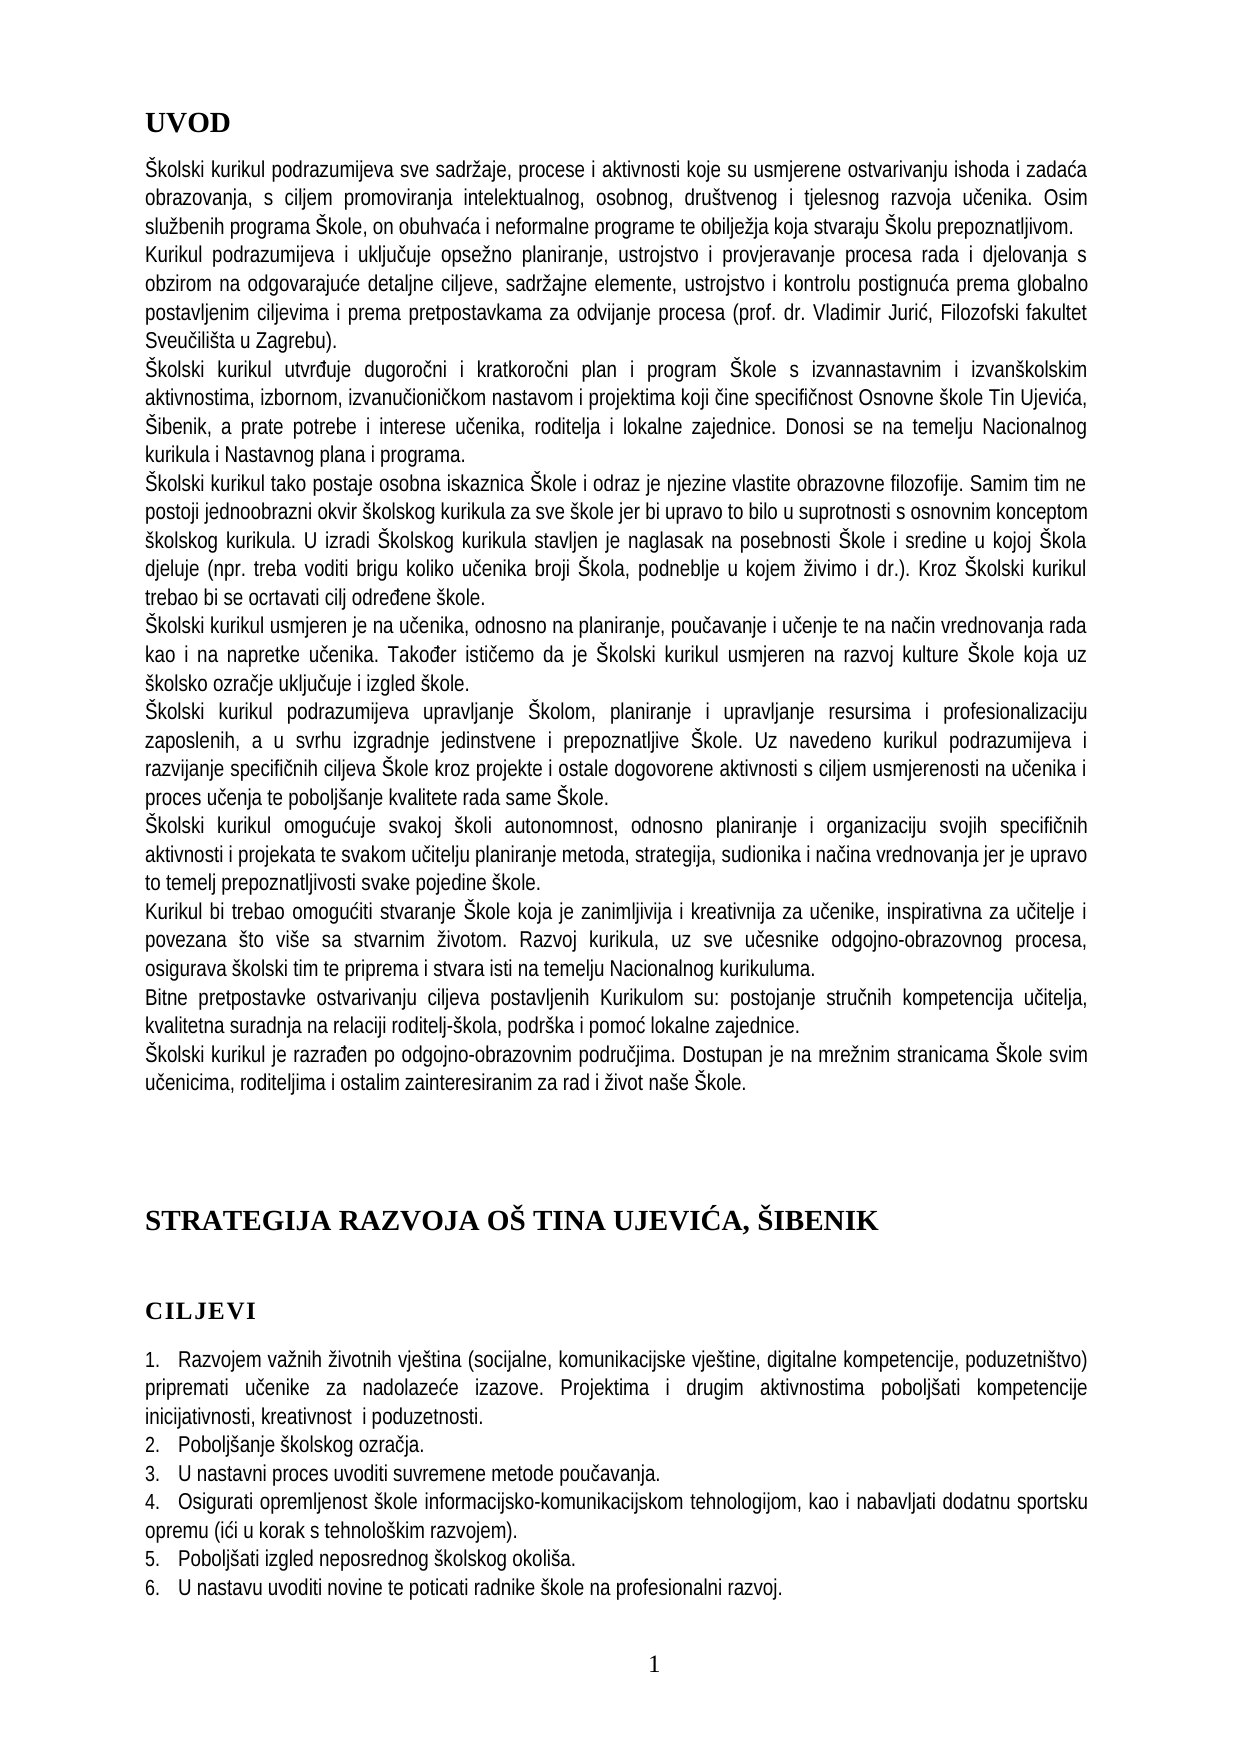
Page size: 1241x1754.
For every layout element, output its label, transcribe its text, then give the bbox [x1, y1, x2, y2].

subtitle UVOD [145, 115, 1086, 137]
list U nastavu uvoditi novine te poticati radnike škole na profesionalni razvoj. [145, 1572, 1163, 1601]
list Poboljšanje školskog ozračja. [145, 1430, 1163, 1458]
subtitle CILJEVI [145, 1296, 1163, 1325]
subtitle STRATEGIJA RAZVOJA OŠ TINA UJEVIĆA, ŠIBENIK [145, 1179, 898, 1243]
text Školski kurikul utvrđuje dugoročni i kratkoročni plan i program Škole s izvannastavnim i izvanškolskim aktivnostima, izbornom, izvanučioničkom nastavom i projektima koji čine specifičnost Osnovne škole Tin Ujevića, Šibenik, a prate potrebe i interese učenika, roditelja i lokalne zajednice. Donosi se na temelju Nacionalnog kurikula i Nastavnog plana i programa. [145, 354, 1088, 468]
text Kurikul podrazumijeva i uključuje opsežno planiranje, ustrojstvo i provjeravanje procesa rada i djelovanja s obzirom na odgovarajuće detaljne ciljeve, sadržajne elemente, ustrojstvo i kontrolu postignuća prema globalno postavljenim ciljevima i prema pretpostavkama za odvijanje procesa (prof. dr. Vladimir Jurić, Filozofski fakultet Sveučilišta u Zagrebu). [145, 240, 1088, 354]
text Bitne pretpostavke ostvarivanju ciljeva postavljenih Kurikulom su: postojanje stručnih kompetencija učitelja, kvalitetna suradnja na relaciji roditelj-škola, podrška i pomoć lokalne zajednice. [145, 982, 1088, 1039]
list Osigurati opremljenost škole informacijsko-komunikacijskom tehnologijom, kao i nabavljati dodatnu sportsku opremu (ići u korak s tehnološkim razvojem). [145, 1487, 1088, 1544]
list Razvojem važnih životnih vještina (socijalne, komunikacijske vještine, digitalne kompetencije, poduzetništvo) pripremati učenike za nadolazeće izazove. Projektima i drugim aktivnostima poboljšati kompetencije inicijativnosti, kreativnost i poduzetnosti. [145, 1344, 1088, 1430]
text Kurikul bi trebao omogućiti stvaranje Škole koja je zanimljivija i kreativnija za učenike, inspirativna za učitelje i povezana što više sa stvarnim životom. Razvoj kurikula, uz sve učesnike odgojno-obrazovnog procesa, osigurava školski tim te priprema i stvara isti na temelju Nacionalnog kurikuluma. [145, 897, 1088, 982]
text Školski kurikul omogućuje svakoj školi autonomnost, odnosno planiranje i organizaciju svojih specifičnih aktivnosti i projekata te svakom učitelju planiranje metoda, strategija, sudionika i načina vrednovanja jer je upravo to temelj prepoznatljivosti svake pojedine škole. [145, 811, 1088, 897]
text Školski kurikul usmjeren je na učenika, odnosno na planiranje, poučavanje i učenje te na način vrednovanja rada kao i na napretke učenika. Također ističemo da je Školski kurikul usmjeren na razvoj kulture Škole koja uz školsko ozračje uključuje i izgled škole. [145, 611, 1088, 697]
text Školski kurikul tako postaje osobna iskaznica Škole i odraz je njezine vlastite obrazovne filozofije. Samim tim ne postoji jednoobrazni okvir školskog kurikula za sve škole jer bi upravo to bilo u suprotnosti s osnovnim konceptom školskog kurikula. U izradi Školskog kurikula stavljen je naglasak na posebnosti Škole i sredine u kojoj Škola djeluje (npr. treba voditi brigu koliko učenika broji Škola, podneblje u kojem živimo i dr.). Kroz Školski kurikul trebao bi se ocrtavati cilj određene škole. [145, 468, 1088, 611]
list U nastavni proces uvoditi suvremene metode poučavanja. [145, 1458, 1163, 1487]
list Poboljšati izgled neposrednog školskog okoliša. [145, 1544, 1163, 1572]
text Školski kurikul podrazumijeva sve sadržaje, procese i aktivnosti koje su usmjerene ostvarivanju ishoda i zadaća obrazovanja, s ciljem promoviranja intelektualnog, osobnog, društvenog i tjelesnog razvoja učenika. Osim službenih programa Škole, on obuhvaća i neformalne programe te obilježja koja stvaraju Školu prepoznatljivom. [145, 154, 1088, 240]
text Školski kurikul podrazumijeva upravljanje Školom, planiranje i upravljanje resursima i profesionalizaciju zaposlenih, a u svrhu izgradnje jedinstvene i prepoznatljive Škole. Uz navedeno kurikul podrazumijeva i razvijanje specifičnih ciljeva Škole kroz projekte i ostale dogovorene aktivnosti s ciljem usmjerenosti na učenika i proces učenja te poboljšanje kvalitete rada same Škole. [145, 697, 1088, 811]
text Školski kurikul je razrađen po odgojno-obrazovnim područjima. Dostupan je na mrežnim stranicama Škole svim učenicima, roditeljima i ostalim zainteresiranim za rad i život naše Škole. [145, 1039, 1088, 1096]
